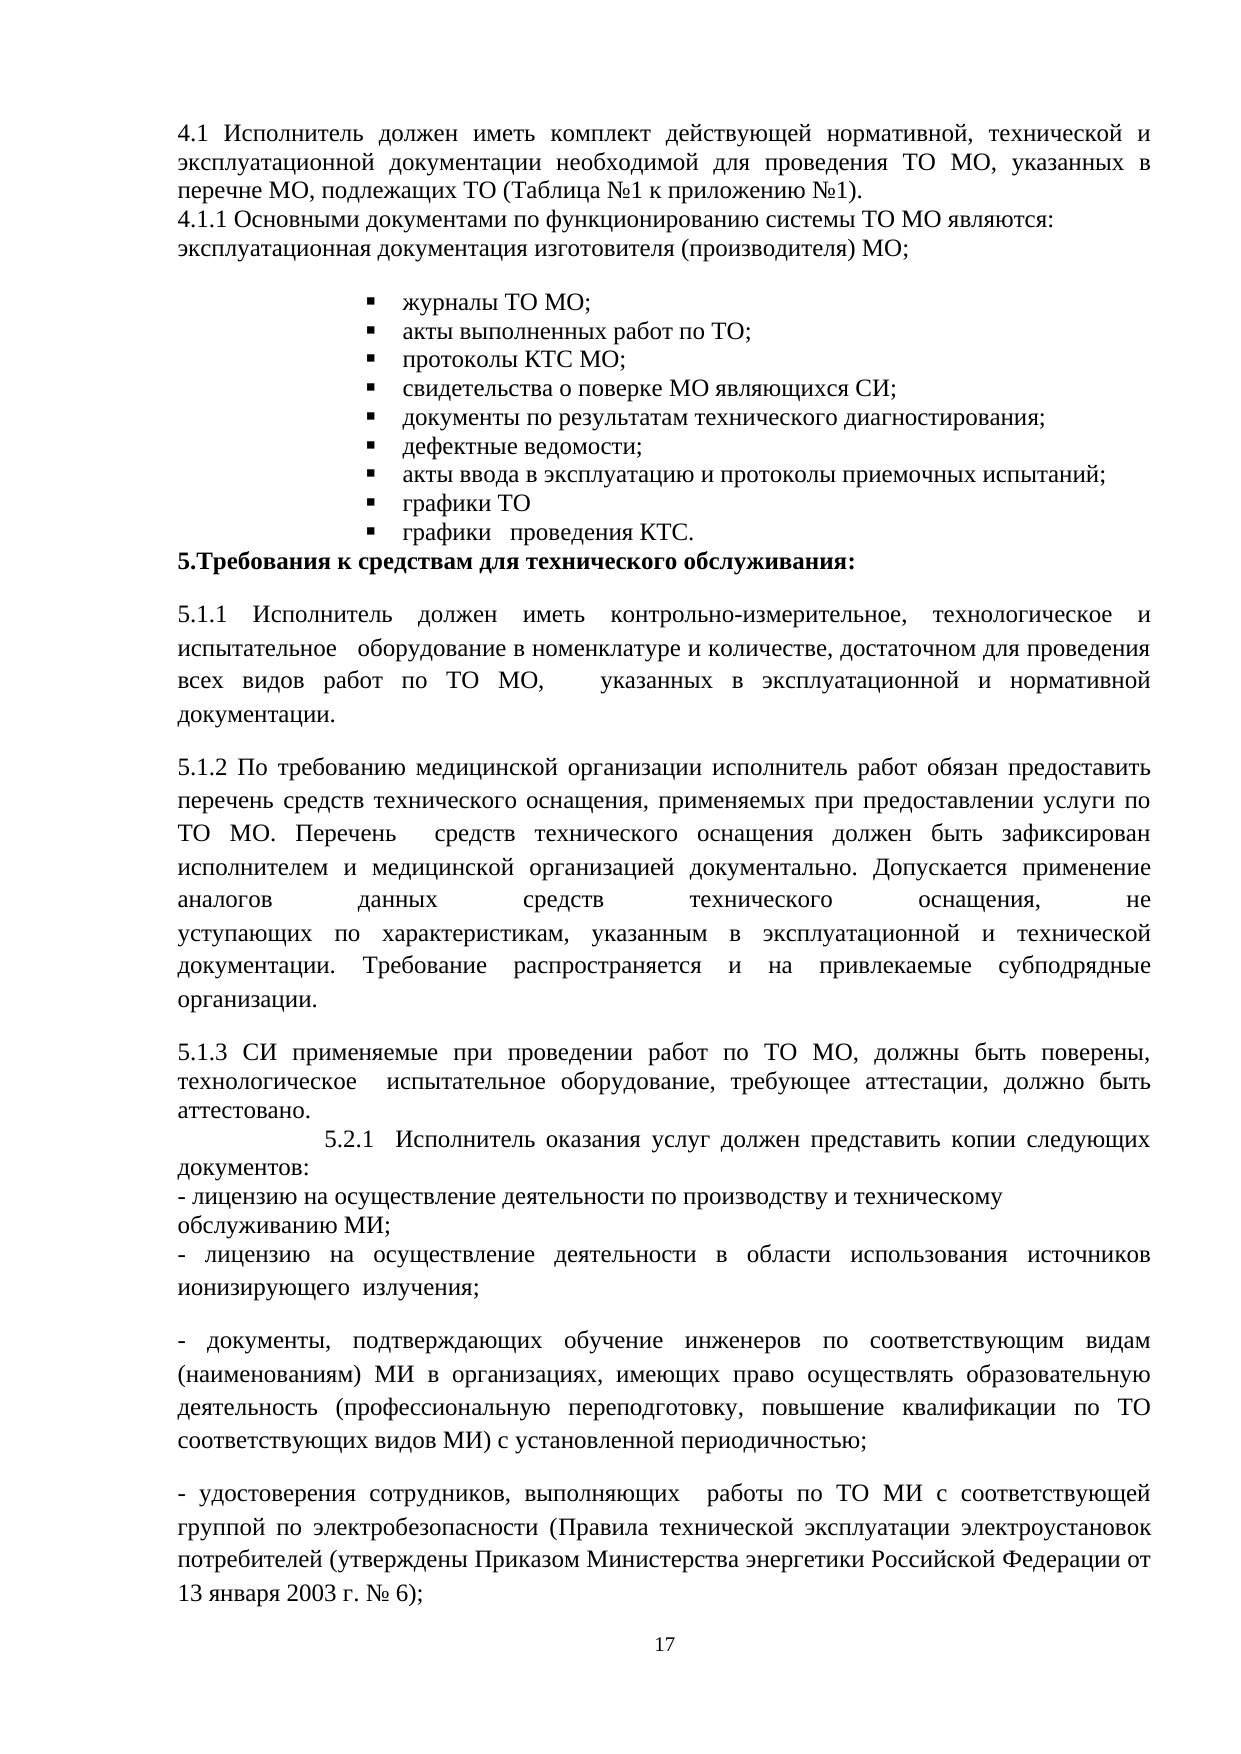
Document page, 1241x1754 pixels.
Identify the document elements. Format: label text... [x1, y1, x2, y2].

text 5.Требования к средствам для технического обслуживания: [177, 546, 1152, 574]
list свидетельства о поверке МО являющихся СИ; [365, 373, 1152, 402]
list графики ТО [365, 488, 1152, 517]
text 5.1.1 Исполнитель должен иметь контрольно-измерительное, технологическое и испытательное оборудование в номенклатуре и количестве, достаточном для проведения всех видов работ по ТО МО, указанных в эксплуатационной и нормативной документации. [177, 599, 1152, 727]
text 5.1.3 СИ применяемые при проведении работ по ТО МО, должны быть поверены, технологическое испытательное оборудование, требующее аттестации, должно быть аттестовано. [177, 1037, 1152, 1124]
text 5.2.1 Исполнитель оказания услуг должен представить копии следующих документов: [177, 1124, 1152, 1181]
text - удостоверения сотрудников, выполняющих работы по ТО МИ с соответствующей группой по электробезопасности (Правила технической эксплуатации электроустановок потребителей (утверждены Приказом Министерства энергетики Российской Федерации от 13 января 2003 г. № 6); [177, 1478, 1152, 1606]
list журналы ТО МО; [365, 287, 1152, 316]
text - документы, подтверждающих обучение инженеров по соответствующим видам (наименованиям) МИ в организациях, имеющих право осуществлять образовательную деятельность (профессиональную переподготовку, повышение квалификации по ТО соответствующих видов МИ) с установленной периодичностью; [177, 1326, 1152, 1453]
list дефектные ведомости; [365, 431, 1152, 459]
list графики проведения КТС. [365, 517, 1152, 546]
list протоколы КТС МО; [365, 344, 1152, 373]
text 5.1.2 По требованию медицинской организации исполнитель работ обязан предоставить перечень средств технического оснащения, применяемых при предоставлении услуги по ТО МО. Перечень средств технического оснащения должен быть зафиксирован исполнителем и медицинской организацией документально. Допускается применение аналогов данных средств технического оснащения, не уступающих по характеристикам, указанным в эксплуатационной и технической документации. Требование распространяется и на привлекаемые субподрядные организации. [177, 752, 1152, 1012]
list документы по результатам технического диагностирования; [365, 402, 1152, 431]
text - лицензию на осуществление деятельности по производству и техническому обслуживанию МИ; [177, 1181, 1152, 1239]
text эксплуатационная документация изготовителя (производителя) МО; [177, 233, 1152, 262]
list акты выполненных работ по ТО; [365, 316, 1152, 344]
list акты ввода в эксплуатацию и протоколы приемочных испытаний; [365, 459, 1152, 488]
text 4.1.1 Основными документами по функционированию системы ТО МО являются: [177, 204, 1152, 233]
text - лицензию на осуществление деятельности в области использования источников ионизирующего излучения; [177, 1239, 1152, 1301]
text 4.1 Исполнитель должен иметь комплект действующей нормативной, технической и эксплуатационной документации необходимой для проведения ТО МО, указанных в перечне МО, подлежащих ТО (Таблица №1 к приложению №1). [177, 118, 1152, 204]
